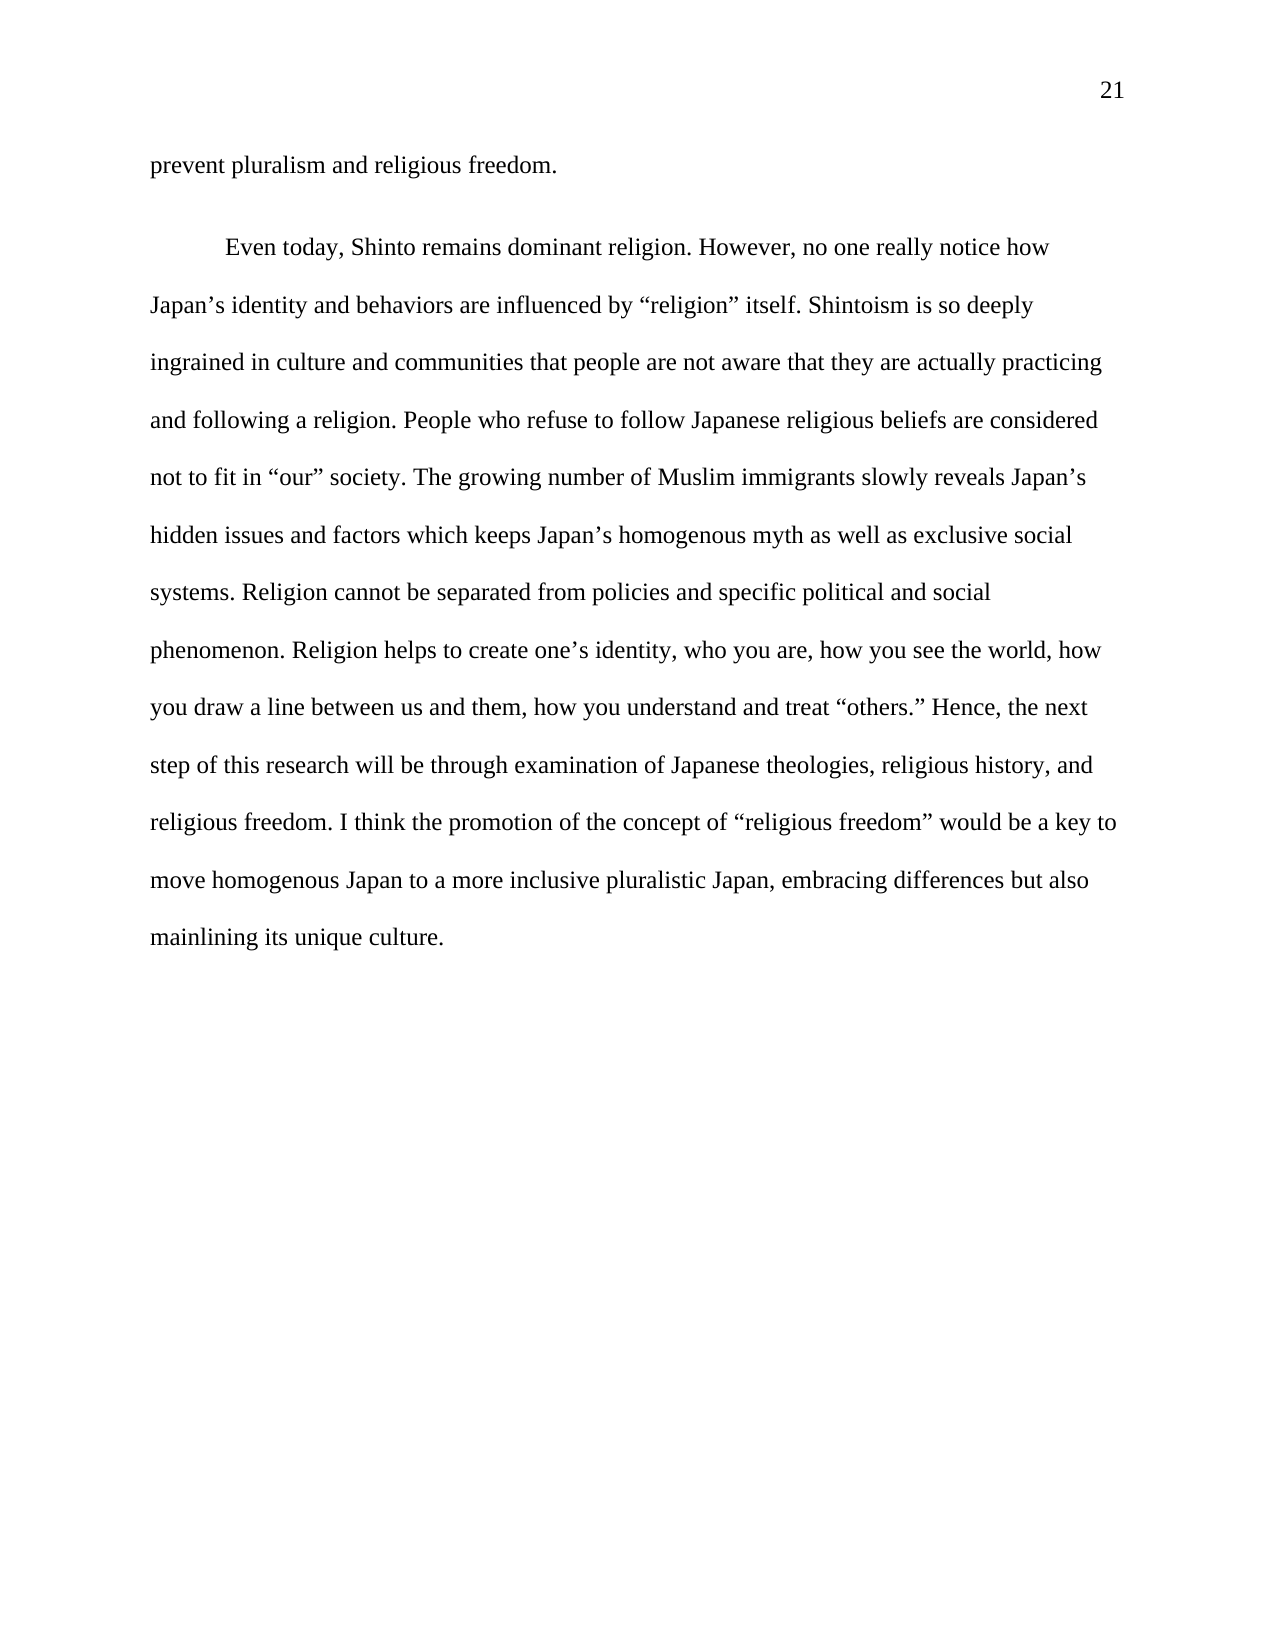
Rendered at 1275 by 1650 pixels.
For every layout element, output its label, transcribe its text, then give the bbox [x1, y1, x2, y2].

text Even today, Shinto remains dominant religion. However, no one really notice how Japan’s identity and behaviors are influenced by “religion” itself. Shintoism is so deeply ingrained in culture and communities that people are not aware that they are actually practicing and following a religion. People who refuse to follow Japanese religious beliefs are considered not to fit in “our” society. The growing number of Muslim immigrants slowly reveals Japan’s hidden issues and factors which keeps Japan’s homogenous myth as well as exclusive social systems. Religion cannot be separated from policies and specific political and social phenomenon. Religion helps to create one’s identity, who you are, how you see the world, how you draw a line between us and them, how you understand and treat “others.” Hence, the next step of this research will be through examination of Japanese theologies, religious history, and religious freedom. I think the promotion of the concept of “religious freedom” would be a key to move homogenous Japan to a more inclusive pluralistic Japan, embracing differences but also mainlining its unique culture. [150, 232, 1125, 951]
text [150, 150, 1125, 179]
